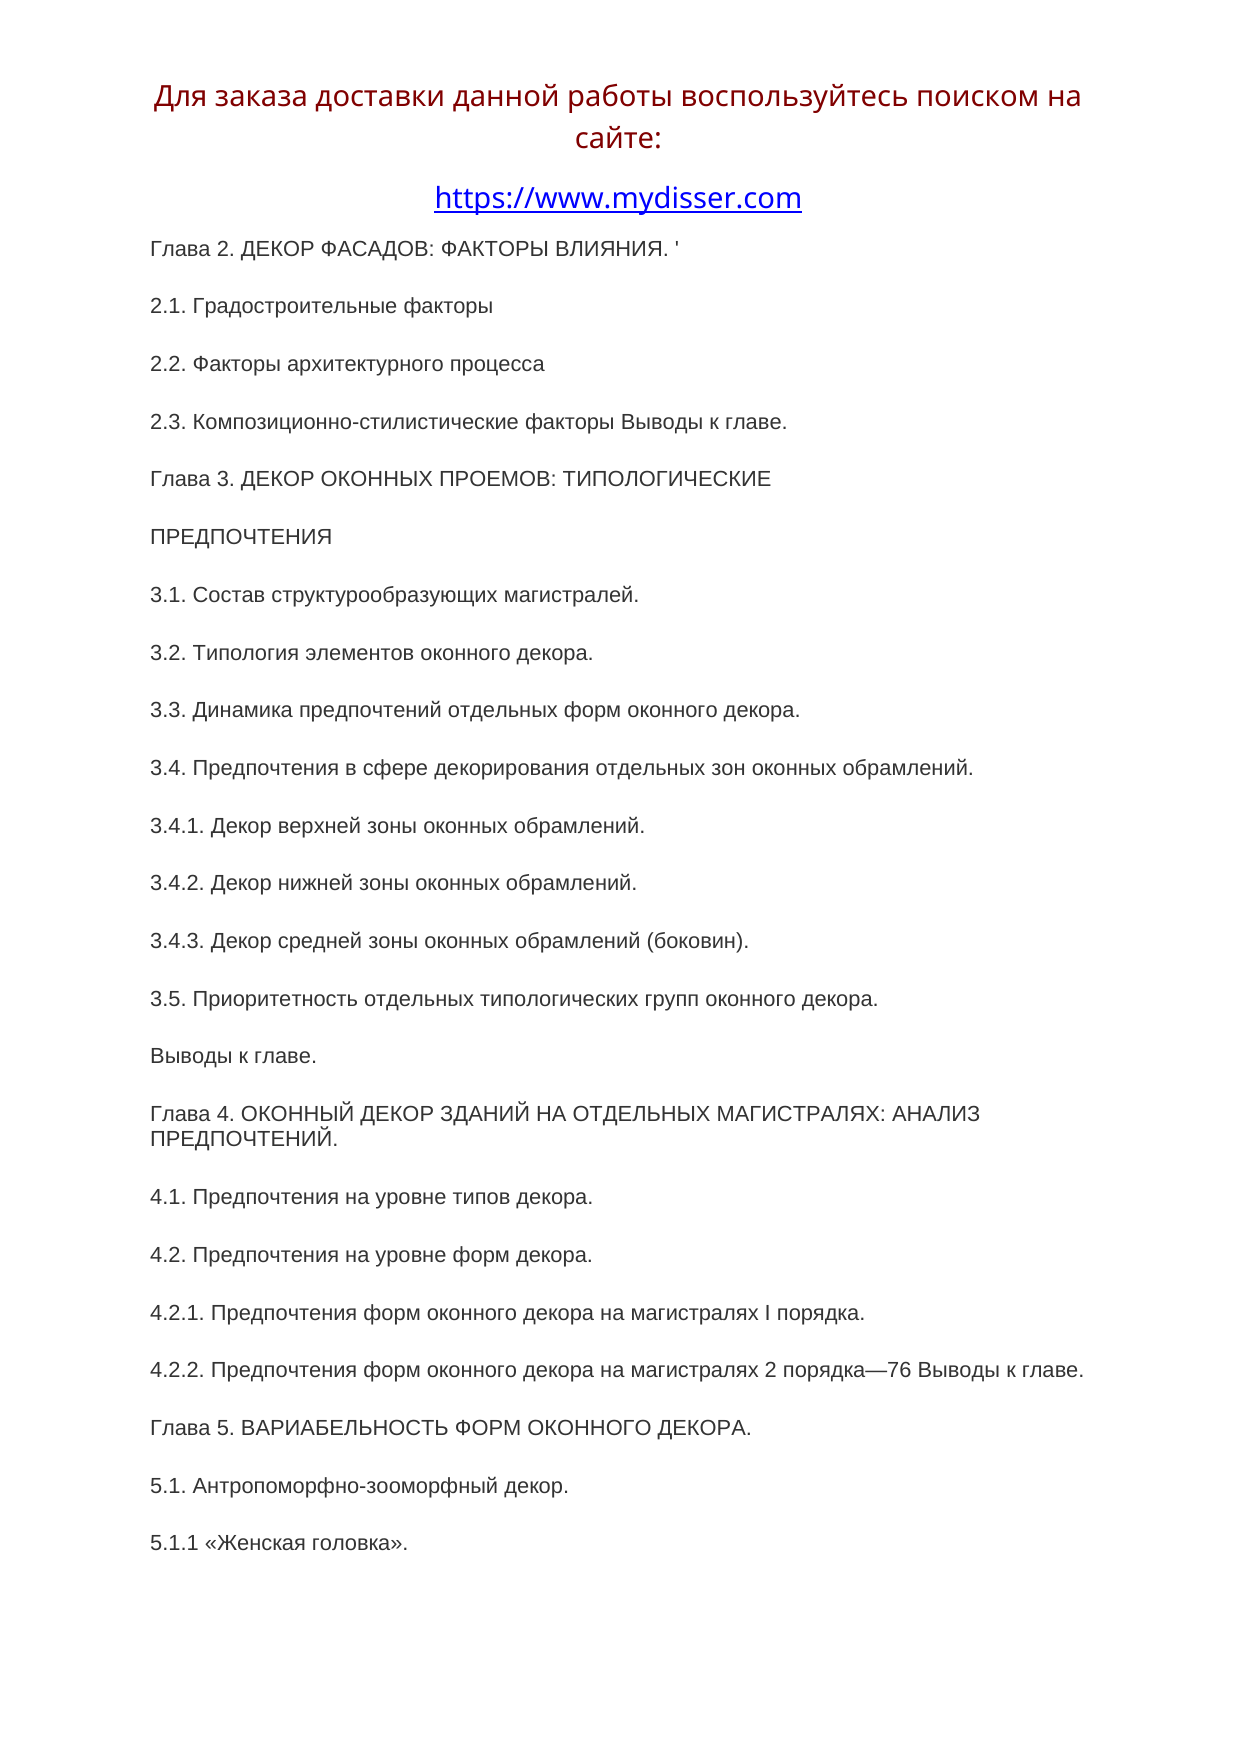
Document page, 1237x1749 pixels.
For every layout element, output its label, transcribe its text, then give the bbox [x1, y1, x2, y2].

text 3.4.2. Декор нижней зоны оконных обрамлений. [150, 870, 1086, 896]
text 3.2. Типология элементов оконного декора. [150, 639, 1086, 665]
text 4.2.2. Предпочтения форм оконного декора на магистралях 2 порядка—76 Выводы к главе. [150, 1357, 1086, 1382]
text 2.1. Градостроительные факторы [150, 293, 1086, 318]
text 3.4.3. Декор средней зоны оконных обрамлений (боковин). [150, 928, 1086, 953]
text 2.2. Факторы архитектурного процесса [150, 351, 1086, 376]
text Глава 2. ДЕКОР ФАСАДОВ: ФАКТОРЫ ВЛИЯНИЯ. ' [150, 236, 1086, 261]
text ПРЕДПОЧТЕНИЯ [150, 524, 1086, 549]
text Глава 5. ВАРИАБЕЛЬНОСТЬ ФОРМ ОКОННОГО ДЕКОРА. [150, 1415, 1086, 1440]
text 3.4. Предпочтения в сфере декорирования отдельных зон оконных обрамлений. [150, 755, 1086, 780]
text 3.4.1. Декор верхней зоны оконных обрамлений. [150, 813, 1086, 838]
text 3.3. Динамика предпочтений отдельных форм оконного декора. [150, 697, 1086, 722]
text 3.5. Приоритетность отдельных типологических групп оконного декора. [150, 986, 1086, 1011]
text Выводы к главе. [150, 1043, 1086, 1069]
text 2.3. Композиционно-стилистические факторы Выводы к главе. [150, 409, 1086, 434]
text 5.1.1 «Женская головка». [150, 1530, 1086, 1556]
text 4.2. Предпочтения на уровне форм декора. [150, 1242, 1086, 1267]
text Глава 4. ОКОННЫЙ ДЕКОР ЗДАНИЙ НА ОТДЕЛЬНЫХ МАГИСТРАЛЯХ: АНАЛИЗ ПРЕДПОЧТЕНИЙ. [150, 1101, 1086, 1152]
text 3.1. Состав структурообразующих магистралей. [150, 582, 1086, 607]
text 5.1. Антропоморфно-зооморфный декор. [150, 1473, 1086, 1498]
text 4.2.1. Предпочтения форм оконного декора на магистралях I порядка. [150, 1299, 1086, 1325]
text 4.1. Предпочтения на уровне типов декора. [150, 1184, 1086, 1209]
text Глава 3. ДЕКОР ОКОННЫХ ПРОЕМОВ: ТИПОЛОГИЧЕСКИЕ [150, 466, 1086, 492]
